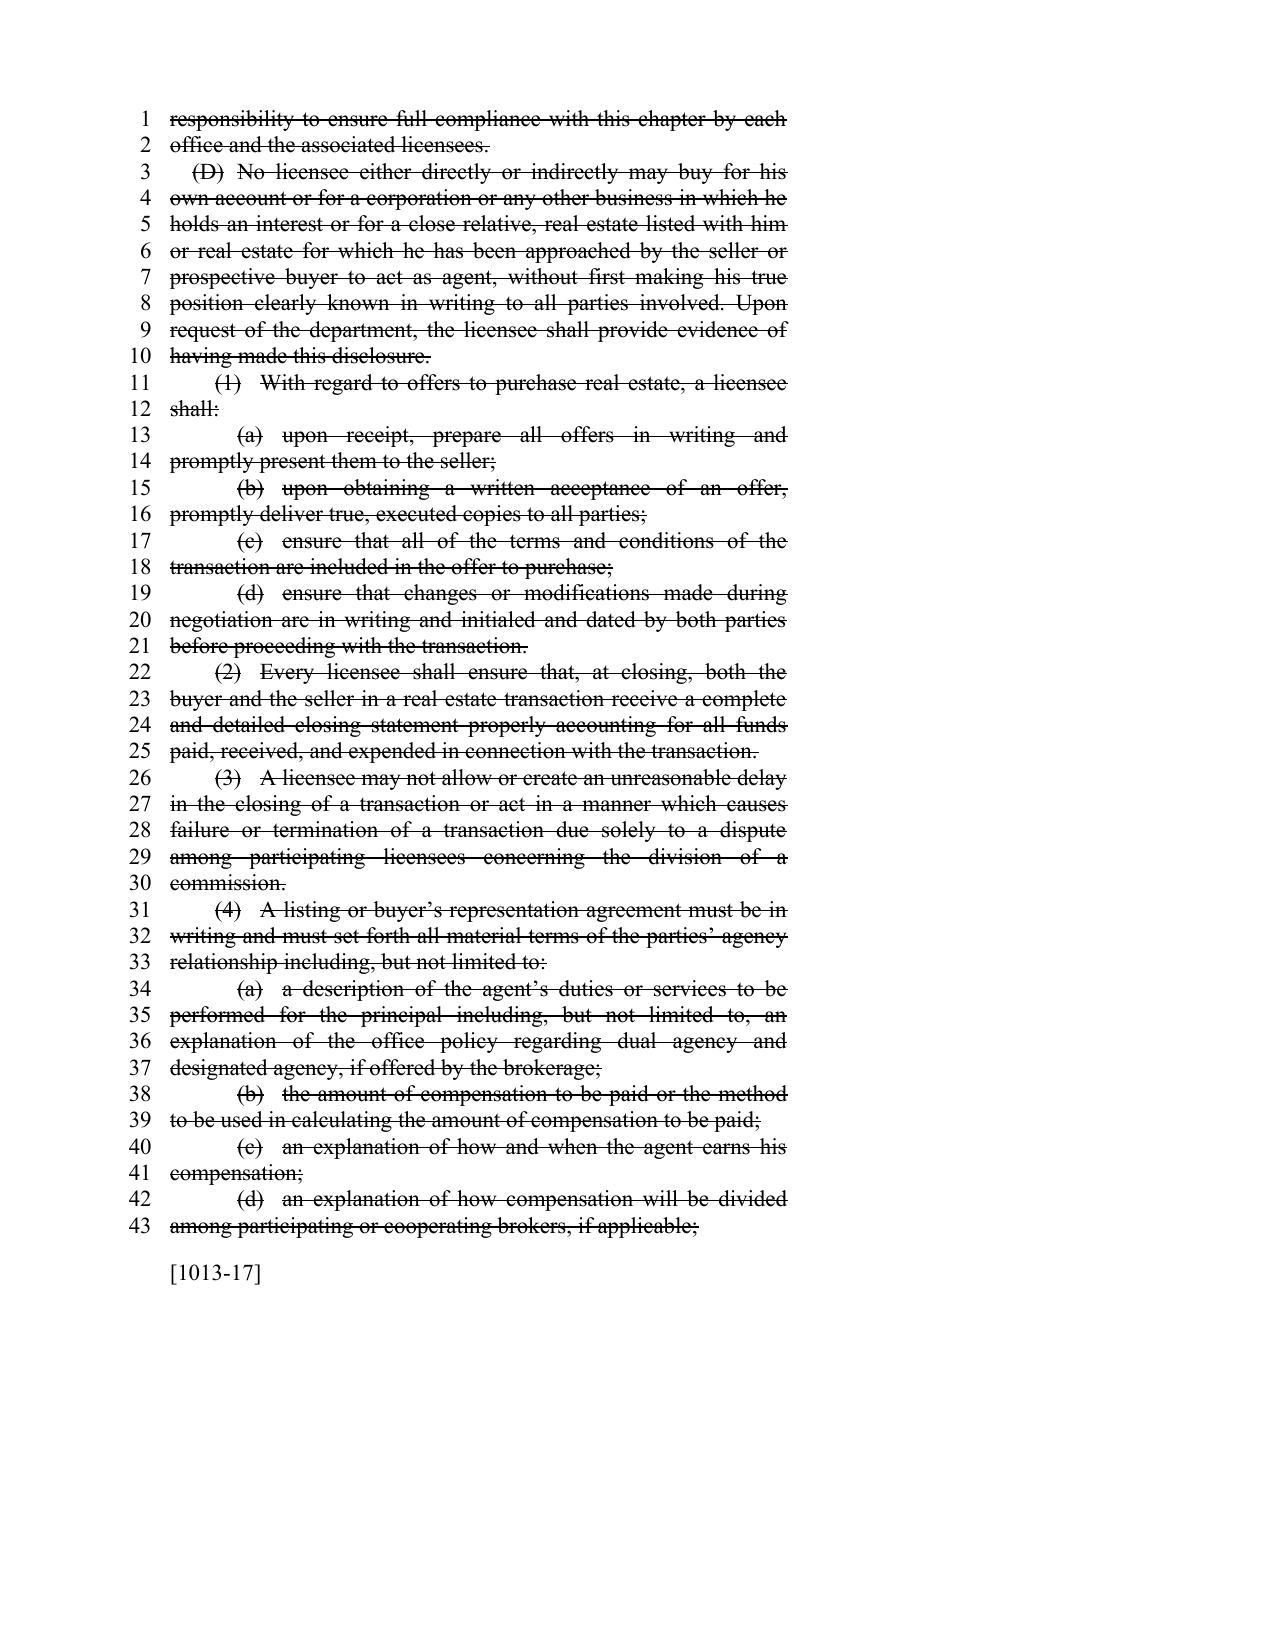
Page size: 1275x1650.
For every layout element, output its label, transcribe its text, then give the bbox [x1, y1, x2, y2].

text (a) a description of the agent’s duties or services to be performed for the principal including, but not limited to, an explanation of the office policy regarding dual agency and designated agency, if offered by the brokerage; [169, 1043, 787, 1080]
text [169, 120, 787, 158]
text (2) Every licensee shall ensure that, at closing, both the buyer and the seller in a real estate transaction receive a complete and detailed closing statement properly accounting for all funds paid, received, and expended in connection with the transaction. [169, 726, 787, 764]
text (3) A licensee may not allow or create an unreasonable delay in the closing of a transaction or act in a manner which causes failure or termination of a transaction due solely to a dispute among participating licensees concerning the division of a commission. [169, 858, 787, 896]
text (a) a description of the agent’s duties or services to be performed for the principal including, but not limited to, an explanation of the office policy regarding dual agency and designated agency, if offered by the brokerage; [169, 1017, 787, 1042]
text (a) upon receipt, prepare all offers in writing and promptly present them to the seller; [169, 421, 787, 474]
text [169, 105, 787, 119]
text (2) Every licensee shall ensure that, at closing, both the buyer and the seller in a real estate transaction receive a complete and detailed closing statement properly accounting for all funds paid, received, and expended in connection with the transaction. [169, 658, 787, 699]
text (4) A listing or buyer’s representation agreement must be in writing and must set forth all material terms of the parties’ agency relationship including, but not limited to: [169, 937, 787, 975]
text (b) the amount of compensation to be paid or the method to be used in calculating the amount of compensation to be paid; [169, 1080, 787, 1133]
text (d) ensure that changes or modifications made during negotiation are in writing and initialed and dated by both parties before proceeding with the transaction. [169, 621, 787, 658]
text (c) ensure that all of the terms and conditions of the transaction are included in the offer to purchase; [169, 527, 787, 579]
text (1) With regard to offers to purchase real estate, a licensee shall: [169, 368, 787, 421]
text (2) Every licensee shall ensure that, at closing, both the buyer and the seller in a real estate transaction receive a complete and detailed closing statement properly accounting for all funds paid, received, and expended in connection with the transaction. [169, 700, 787, 725]
text (3) A licensee may not allow or create an unreasonable delay in the closing of a transaction or act in a manner which causes failure or termination of a transaction due solely to a dispute among participating licensees concerning the division of a commission. [169, 764, 787, 805]
text (a) a description of the agent’s duties or services to be performed for the principal including, but not limited to, an explanation of the office policy regarding dual agency and designated agency, if offered by the brokerage; [169, 975, 787, 1015]
text (b) upon obtaining a written acceptance of an offer, promptly deliver true, executed copies to all parties; [169, 474, 787, 527]
text (d) an explanation of how compensation will be divided among participating or cooperating brokers, if applicable; [169, 1186, 787, 1238]
text (4) A listing or buyer’s representation agreement must be in writing and must set forth all material terms of the parties’ agency relationship including, but not limited to: [169, 896, 787, 936]
text (d) ensure that changes or modifications made during negotiation are in writing and initialed and dated by both parties before proceeding with the transaction. [169, 579, 787, 620]
text (c) an explanation of how and when the agent earns his compensation; [169, 1133, 787, 1186]
